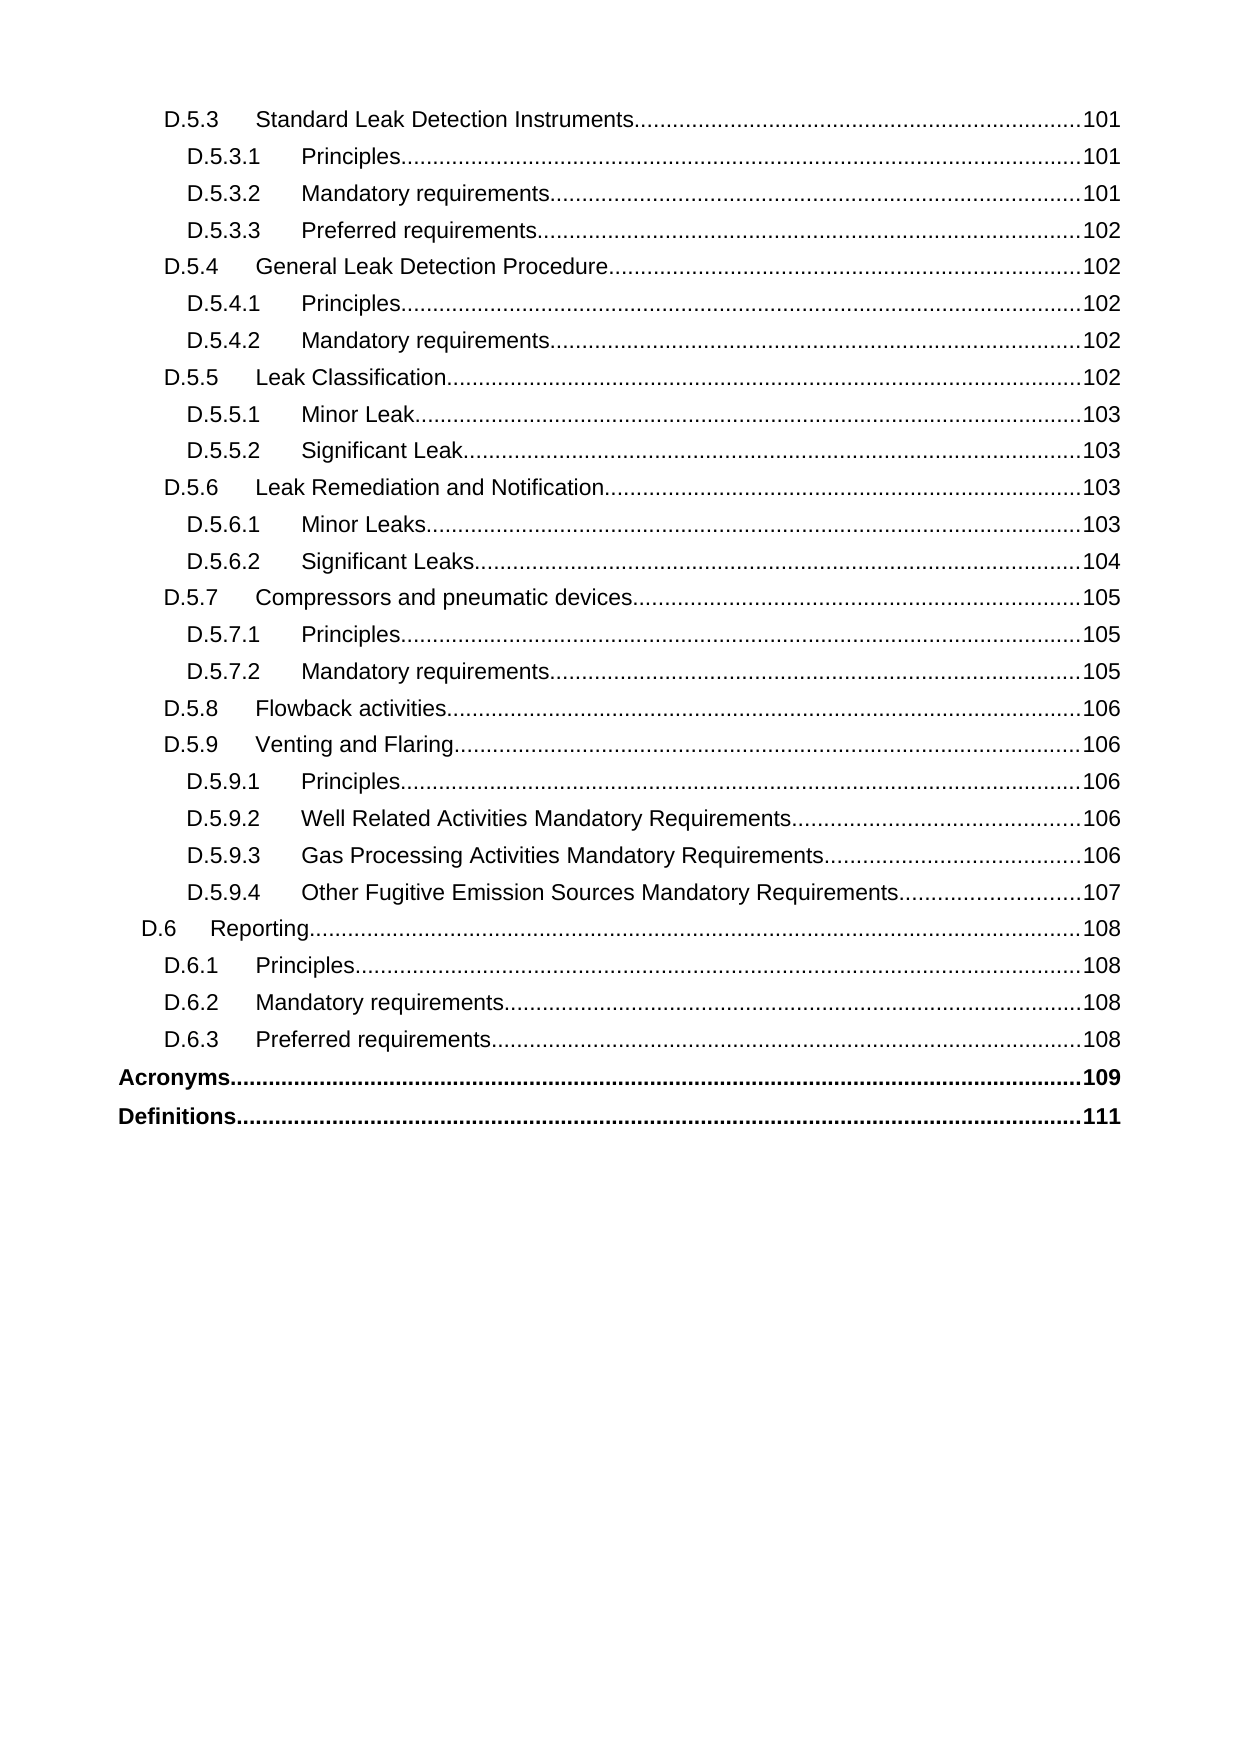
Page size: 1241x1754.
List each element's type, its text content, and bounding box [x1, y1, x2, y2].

list Standard Leak Detection Instruments 101 [164, 106, 1153, 133]
list Significant Leaks 104 [186, 548, 1153, 574]
list Flowback activities 106 [163, 695, 1153, 721]
list Mandatory requirements 101 [187, 180, 1153, 206]
list Preferred requirements 102 [187, 217, 1153, 243]
list Principles 106 [186, 768, 1153, 794]
list Mandatory requirements 108 [164, 989, 1153, 1015]
text Definitions 111 [118, 1103, 1153, 1129]
list Venting and Flaring 106 [163, 731, 1153, 758]
list Leak Remediation and Notification 103 [163, 474, 1153, 501]
list Well Related Activities Mandatory Requirements 106 [186, 805, 1153, 832]
list Other Fugitive Emission Sources Mandatory Requirements 107 [187, 879, 1153, 905]
list Mandatory requirements 105 [186, 658, 1153, 684]
list Mandatory requirements 102 [186, 327, 1153, 353]
list Gas Processing Activities Mandatory Requirements 106 [187, 842, 1153, 868]
list Significant Leak 103 [186, 437, 1153, 464]
list Principles 108 [163, 952, 1153, 978]
list Reporting 108 [141, 915, 1153, 942]
list Compressors and pneumatic devices 105 [163, 584, 1153, 611]
list Principles 105 [186, 621, 1153, 647]
list Preferred requirements 108 [164, 1026, 1153, 1052]
list Minor Leaks 103 [186, 511, 1153, 537]
list Principles 101 [187, 143, 1153, 169]
list General Leak Detection Procedure 102 [163, 253, 1153, 280]
list Minor Leak 103 [186, 401, 1153, 427]
text Acronyms 109 [118, 1064, 1153, 1091]
list Principles 102 [187, 290, 1153, 317]
list Leak Classification 102 [163, 364, 1153, 390]
